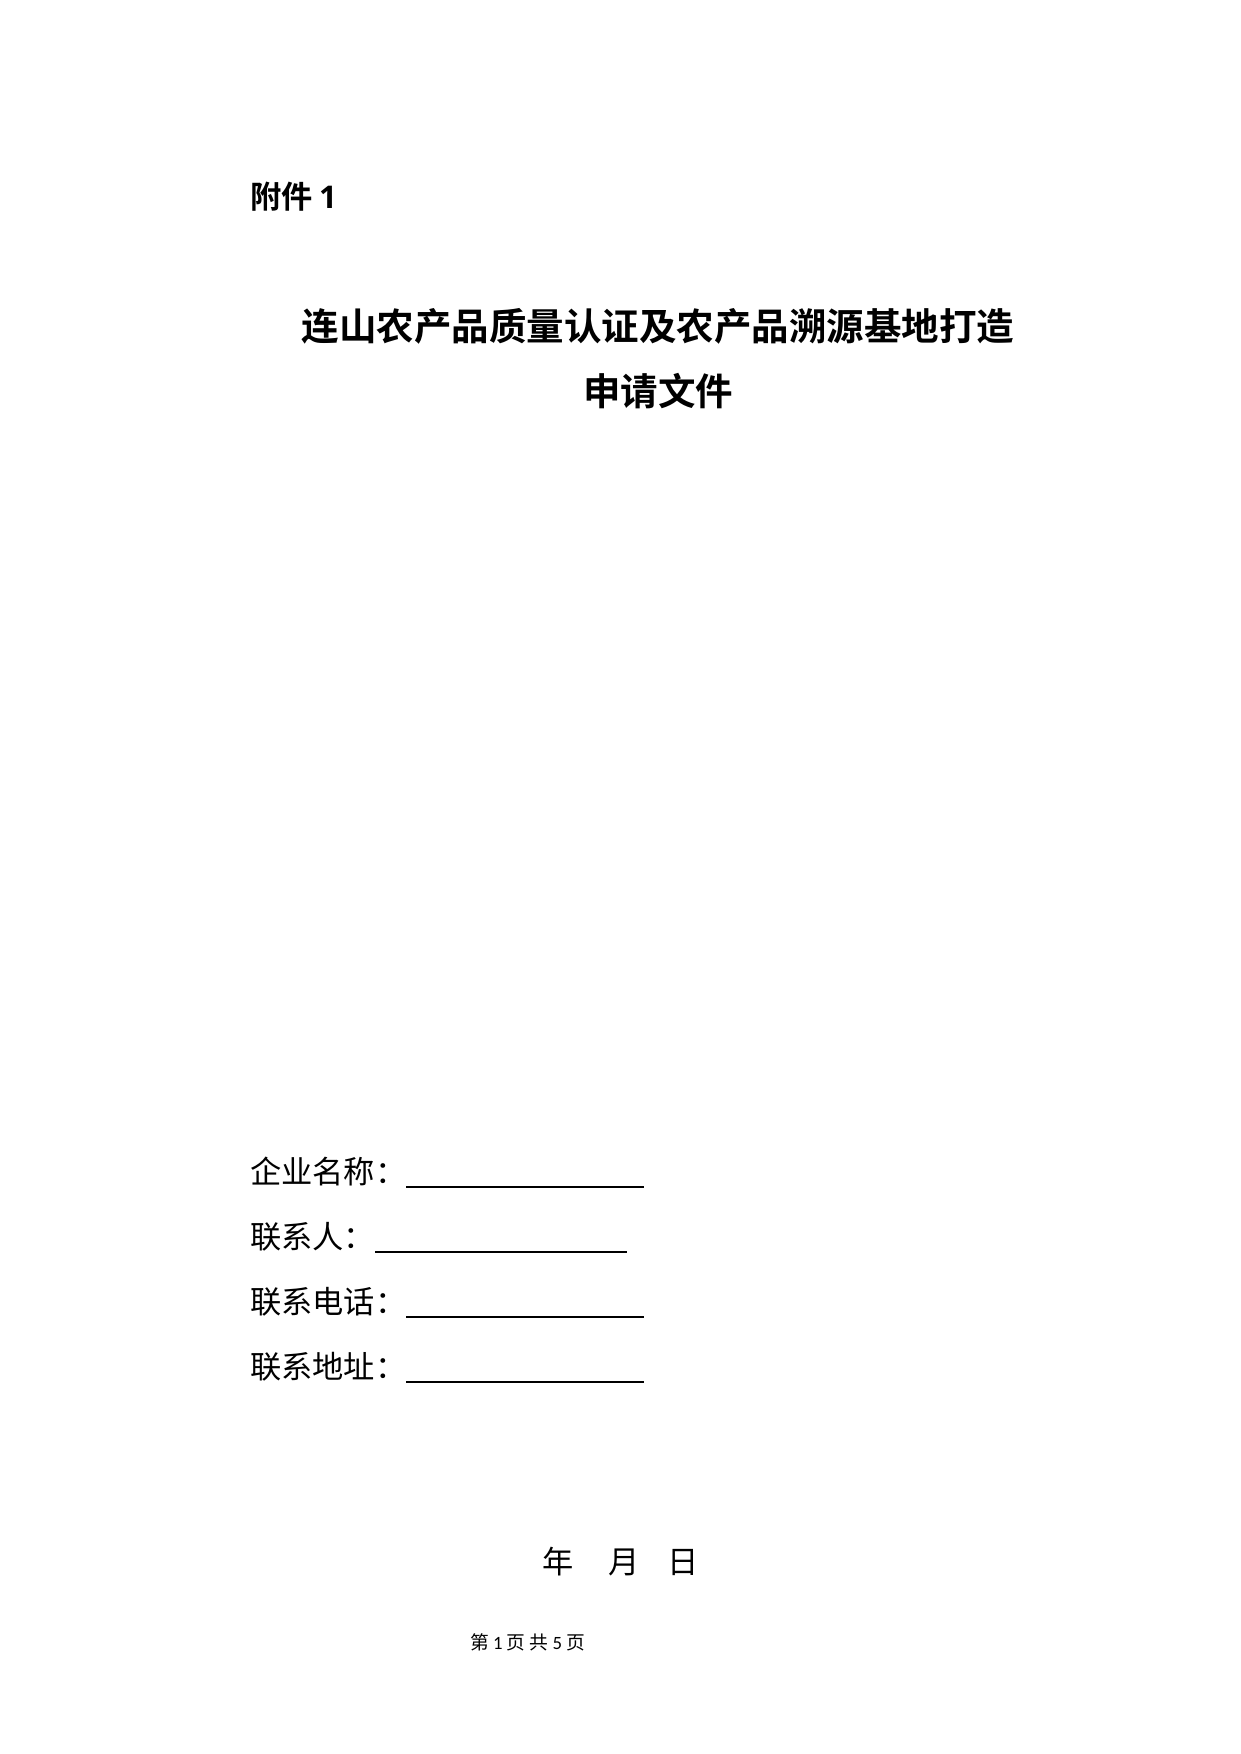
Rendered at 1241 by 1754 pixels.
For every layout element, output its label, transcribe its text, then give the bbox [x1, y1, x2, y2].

list 附件1 [187, 162, 1053, 227]
list 企业名称： [187, 1137, 1053, 1202]
list 联系地址： [187, 1332, 1053, 1397]
list 联系电话： [187, 1267, 1053, 1332]
list 申请文件 [187, 357, 1053, 422]
list 年 月 日 [187, 1527, 1053, 1592]
list 连山农产品质量认证及农产品溯源基地打造 [187, 292, 1053, 357]
list 联系人： [187, 1202, 1053, 1267]
